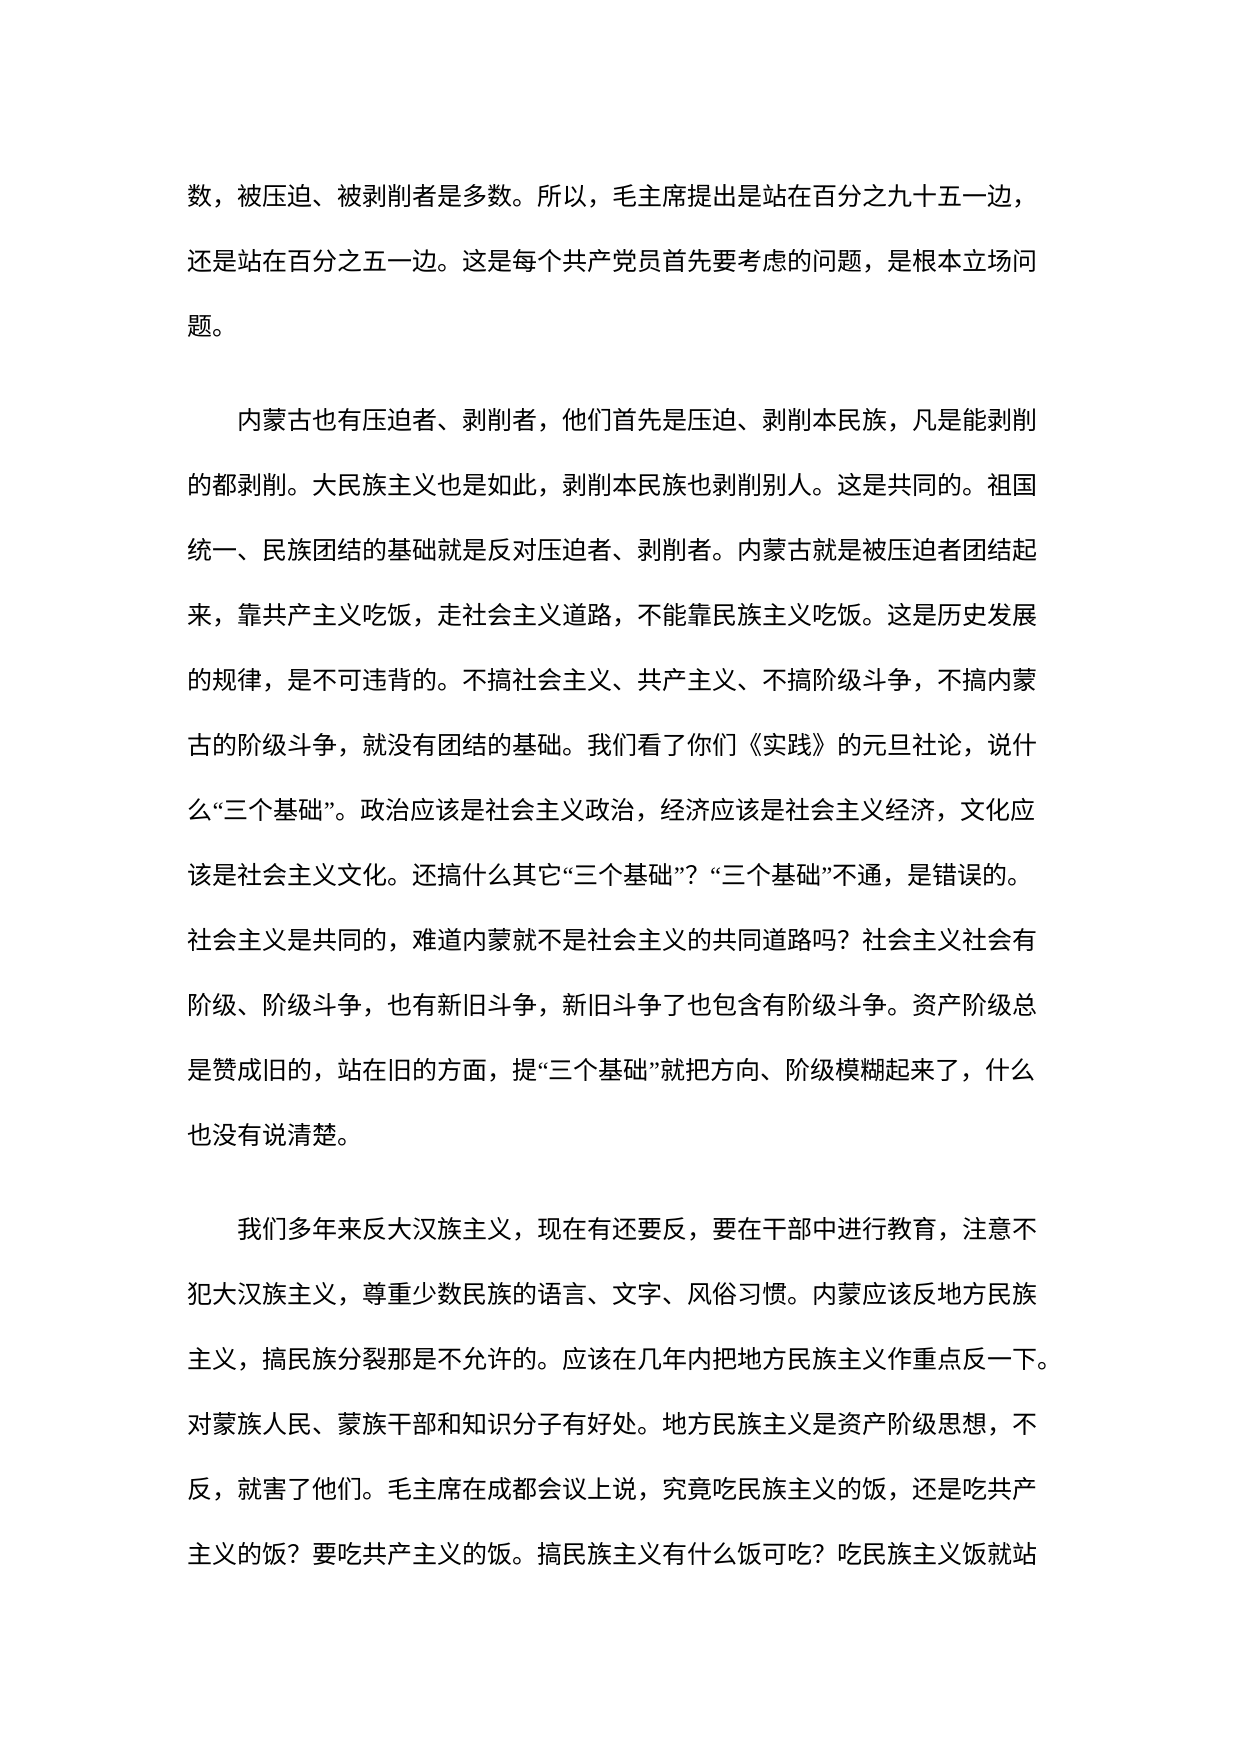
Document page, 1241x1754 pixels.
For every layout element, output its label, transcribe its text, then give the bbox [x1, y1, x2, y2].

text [187, 162, 1053, 357]
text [187, 1195, 1053, 1585]
text 内蒙古也有压迫者、剥削者，他们首先是压迫、剥削本民族，凡是能剥削的都剥削。大民族主义也是如此，剥削本民族也剥削别人。这是共同的。祖国统一、民族团结的基础就是反对压迫者、剥削者。内蒙古就是被压迫者团结起来，靠共产主义吃饭，走社会主义道路，不能靠民族主义吃饭。这是历史发展的规律，是不可违背的。不搞社会主义、共产主义、不搞阶级斗争，不搞内蒙古的阶级斗争，就没有团结的基础。我们看了你们《实践》的元旦社论，说什么“三个基础”。政治应该是社会主义政治，经济应该是社会主义经济，文化应该是社会主义文化。还搞什么其它“三个基础”？“三个基础”不通，是错误的。社会主义是共同的，难道内蒙就不是社会主义的共同道路吗？社会主义社会有阶级、阶级斗争，也有新旧斗争，新旧斗争了也包含有阶级斗争。资产阶级总是赞成旧的，站在旧的方面，提“三个基础”就把方向、阶级模糊起来了，什么也没有说清楚。 [187, 386, 1053, 1166]
